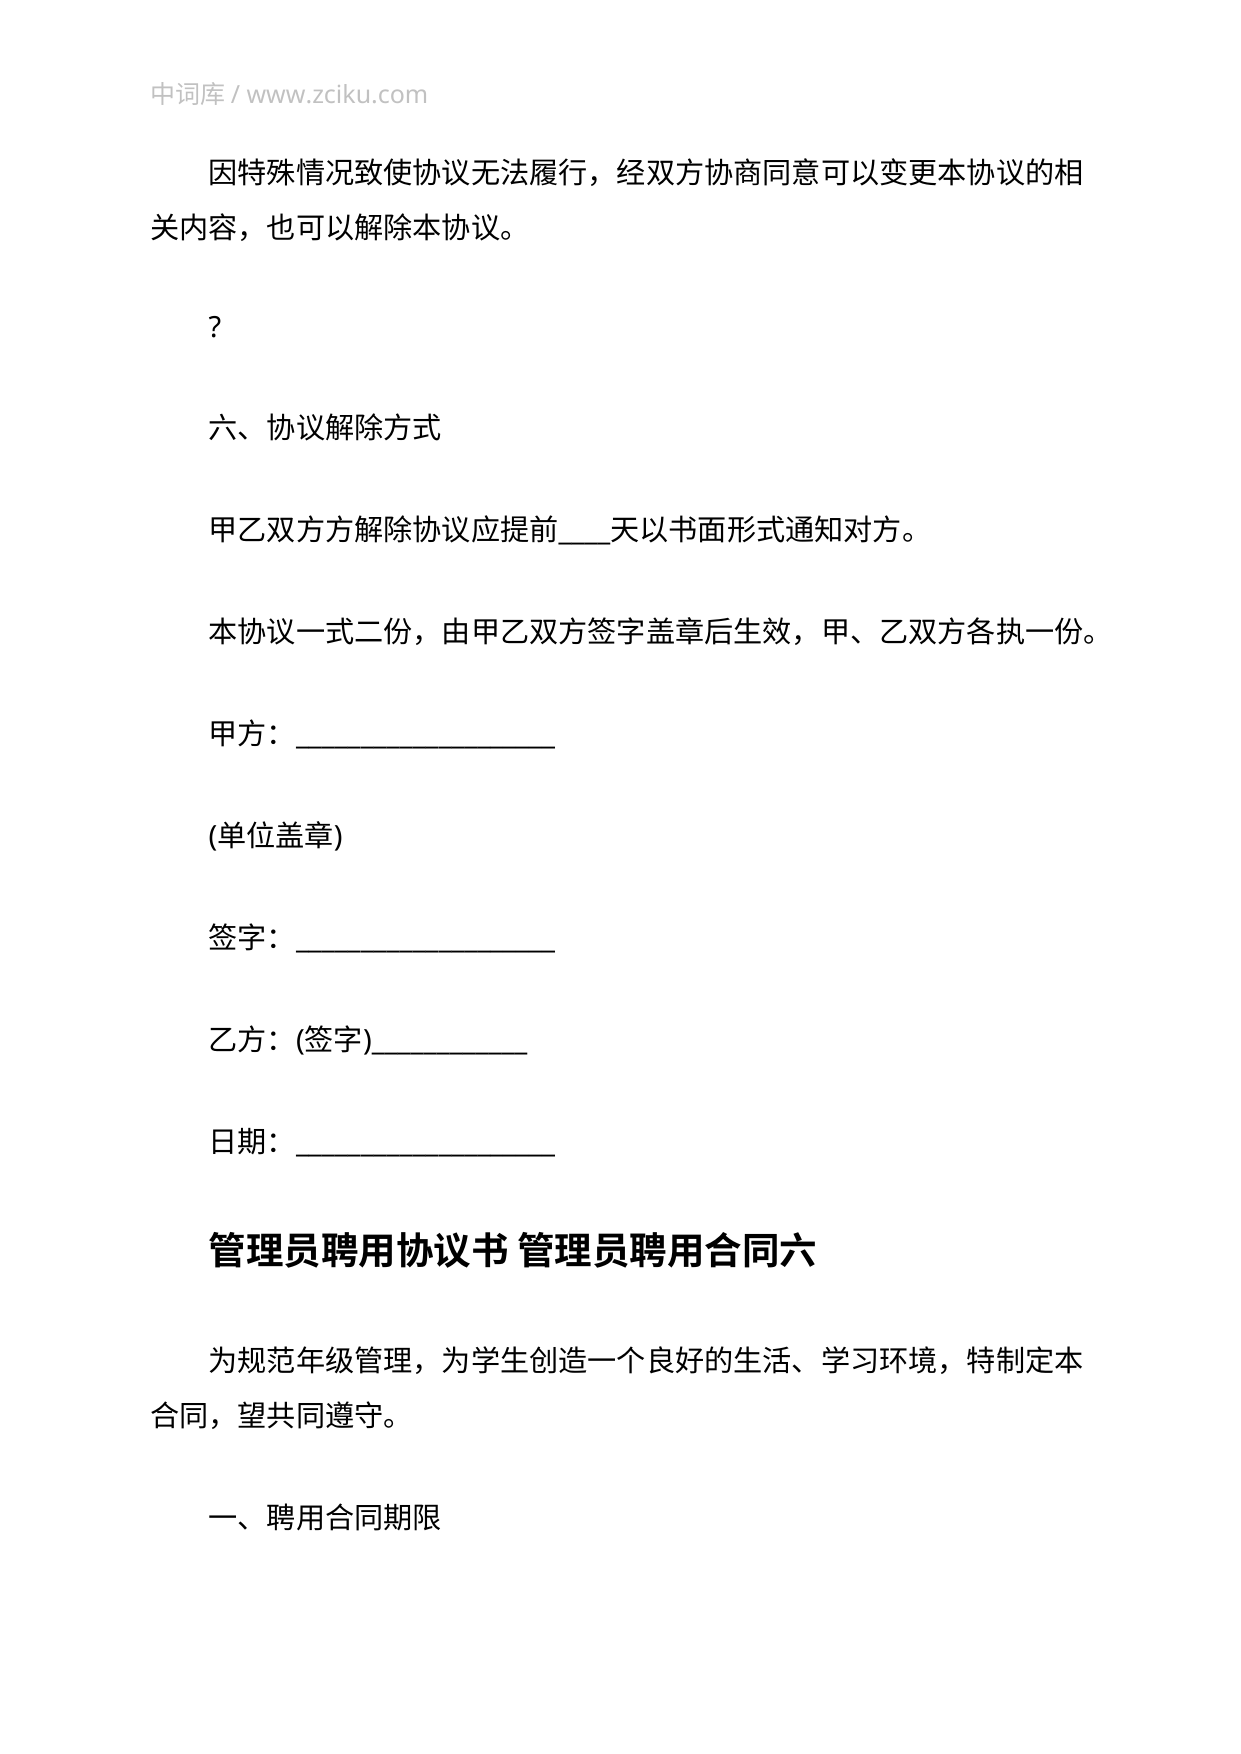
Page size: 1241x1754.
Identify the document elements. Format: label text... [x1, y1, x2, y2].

text 甲方：____________________ [150, 711, 1090, 753]
text 为规范年级管理，为学生创造一个良好的生活、学习环境，特制定本合同，望共同遵守。 [150, 1338, 1090, 1435]
text 管理员聘用协议书 管理员聘用合同六 [150, 1221, 1090, 1275]
text ? [150, 307, 1090, 346]
text 因特殊情况致使协议无法履行，经双方协商同意可以变更本协议的相关内容，也可以解除本协议。 [150, 150, 1090, 247]
text 本协议一式二份，由甲乙双方签字盖章后生效，甲、乙双方各执一份。 [150, 609, 1090, 651]
text 乙方：(签字)____________ [150, 1017, 1090, 1059]
text (单位盖章) [150, 813, 1090, 855]
text 甲乙双方方解除协议应提前____天以书面形式通知对方。 [150, 507, 1090, 549]
text 一、聘用合同期限 [150, 1494, 1090, 1537]
text 签字：____________________ [150, 914, 1090, 957]
text 日期：____________________ [150, 1118, 1090, 1161]
text 六、协议解除方式 [150, 405, 1090, 447]
